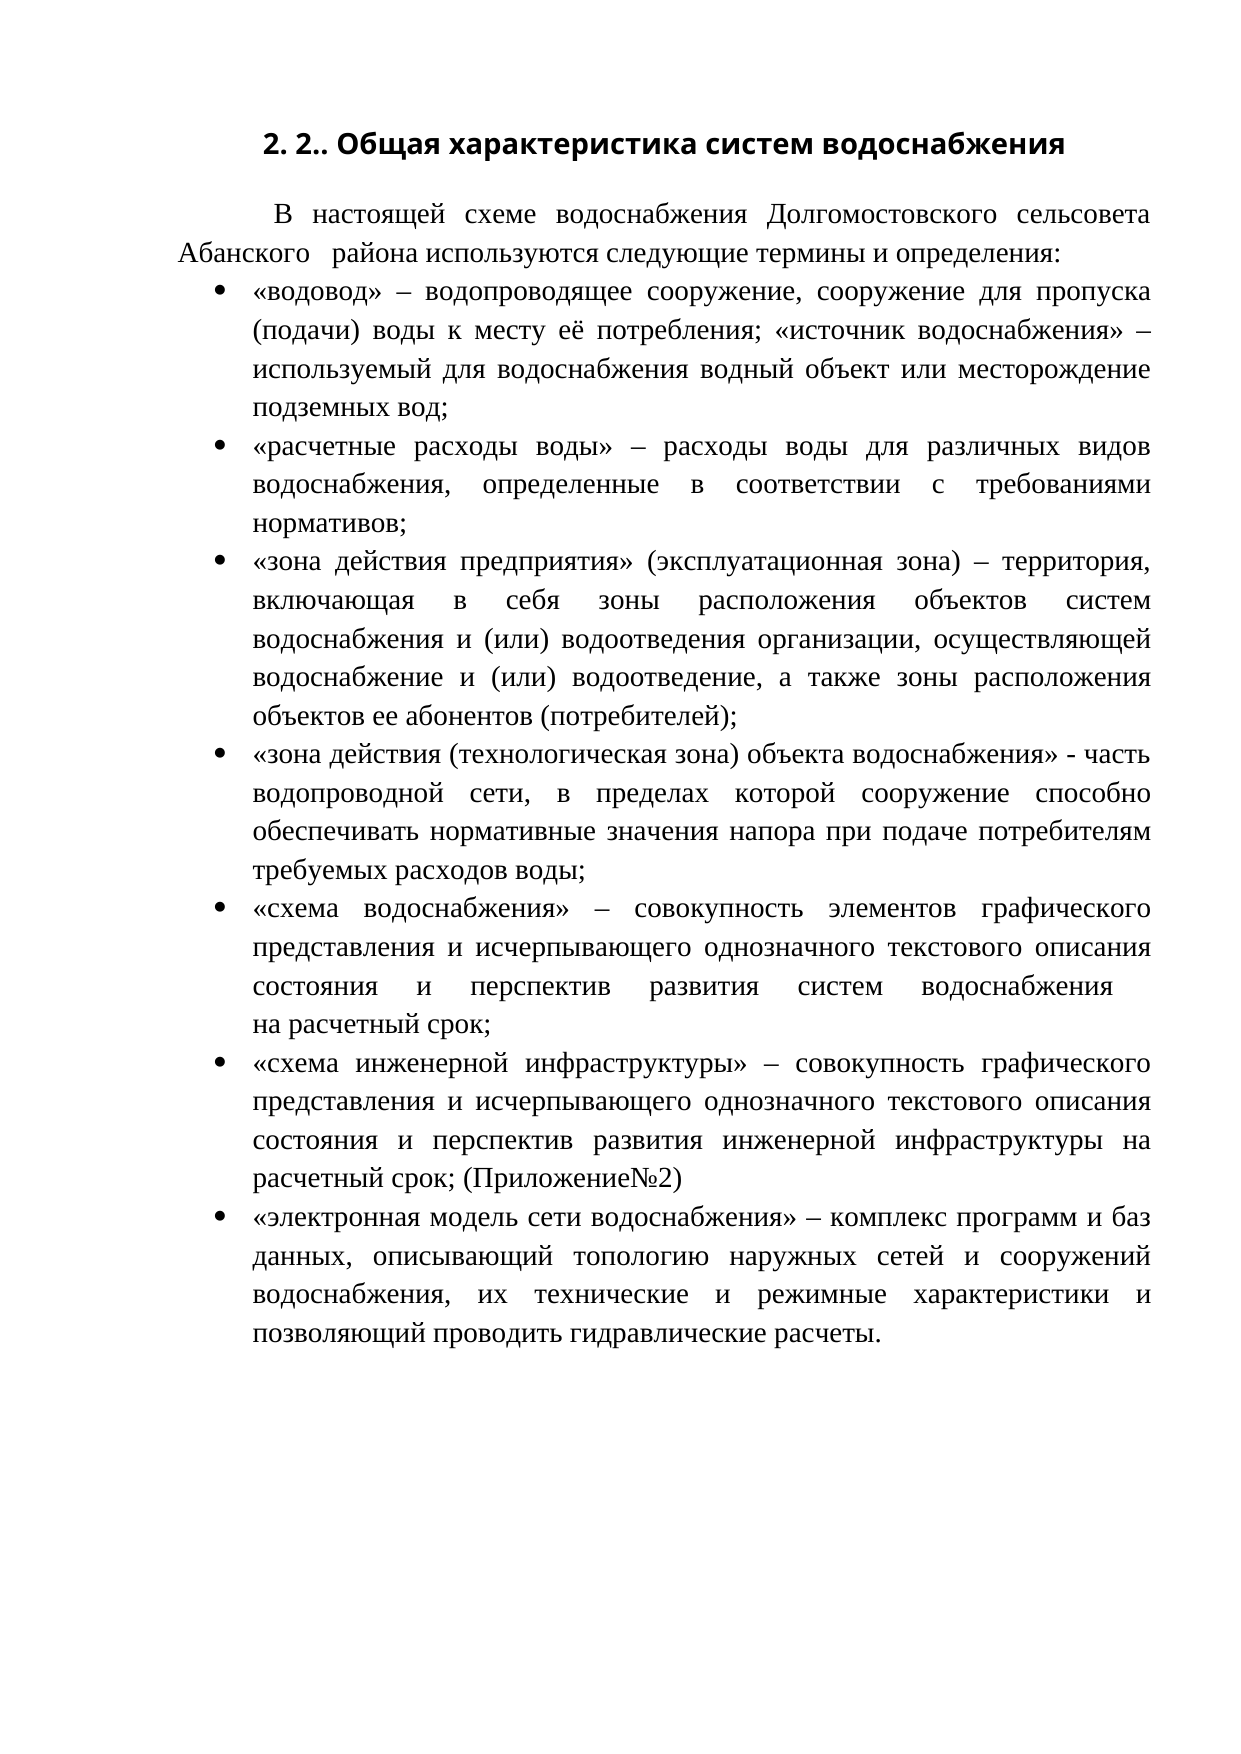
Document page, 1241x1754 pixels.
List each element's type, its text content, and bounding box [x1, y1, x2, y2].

list «водовод» – водопроводящее сооружение, сооружение для пропуска (подачи) воды к месту её потребления; «источник водоснабжения» – используемый для водоснабжения водный объект или месторождение подземных вод; [215, 273, 1152, 423]
text 2. 2.. Общая характеристика систем водоснабжения [177, 123, 1152, 163]
list «зона действия (технологическая зона) объекта водоснабжения» - часть водопроводной сети, в пределах которой сооружение способно обеспечивать нормативные значения напора при подаче потребителям требуемых расходов воды; [215, 736, 1152, 886]
list «схема инженерной инфраструктуры» – совокупность графического представления и исчерпывающего однозначного текстового описания состояния и перспектив развития инженерной инфраструктуры на расчетный срок; (Приложение№2) [215, 1045, 1152, 1194]
list «схема водоснабжения» – совокупность элементов графического представления и исчерпывающего однозначного текстового описания состояния и перспектив развития систем водоснабжения на расчетный срок; [215, 891, 1152, 1040]
list «электронная модель сети водоснабжения» – комплекс программ и баз данных, описывающий топологию наружных сетей и сооружений водоснабжения, их технические и режимные характеристики и позволяющий проводить гидравлические расчеты. [215, 1199, 1152, 1348]
list «зона действия предприятия» (эксплуатационная зона) – территория, включающая в себя зоны расположения объектов систем водоснабжения и (или) водоотведения организации, осуществляющей водоснабжение и (или) водоотведение, а также зоны расположения объектов ее абонентов (потребителей); [215, 543, 1152, 731]
list «расчетные расходы воды» – расходы воды для различных видов водоснабжения, определенные в соответствии с требованиями нормативов; [215, 428, 1152, 538]
text В настоящей схеме водоснабжения Долгомостовского сельсовета Абанского района используются следующие термины и определения: [177, 196, 1152, 268]
